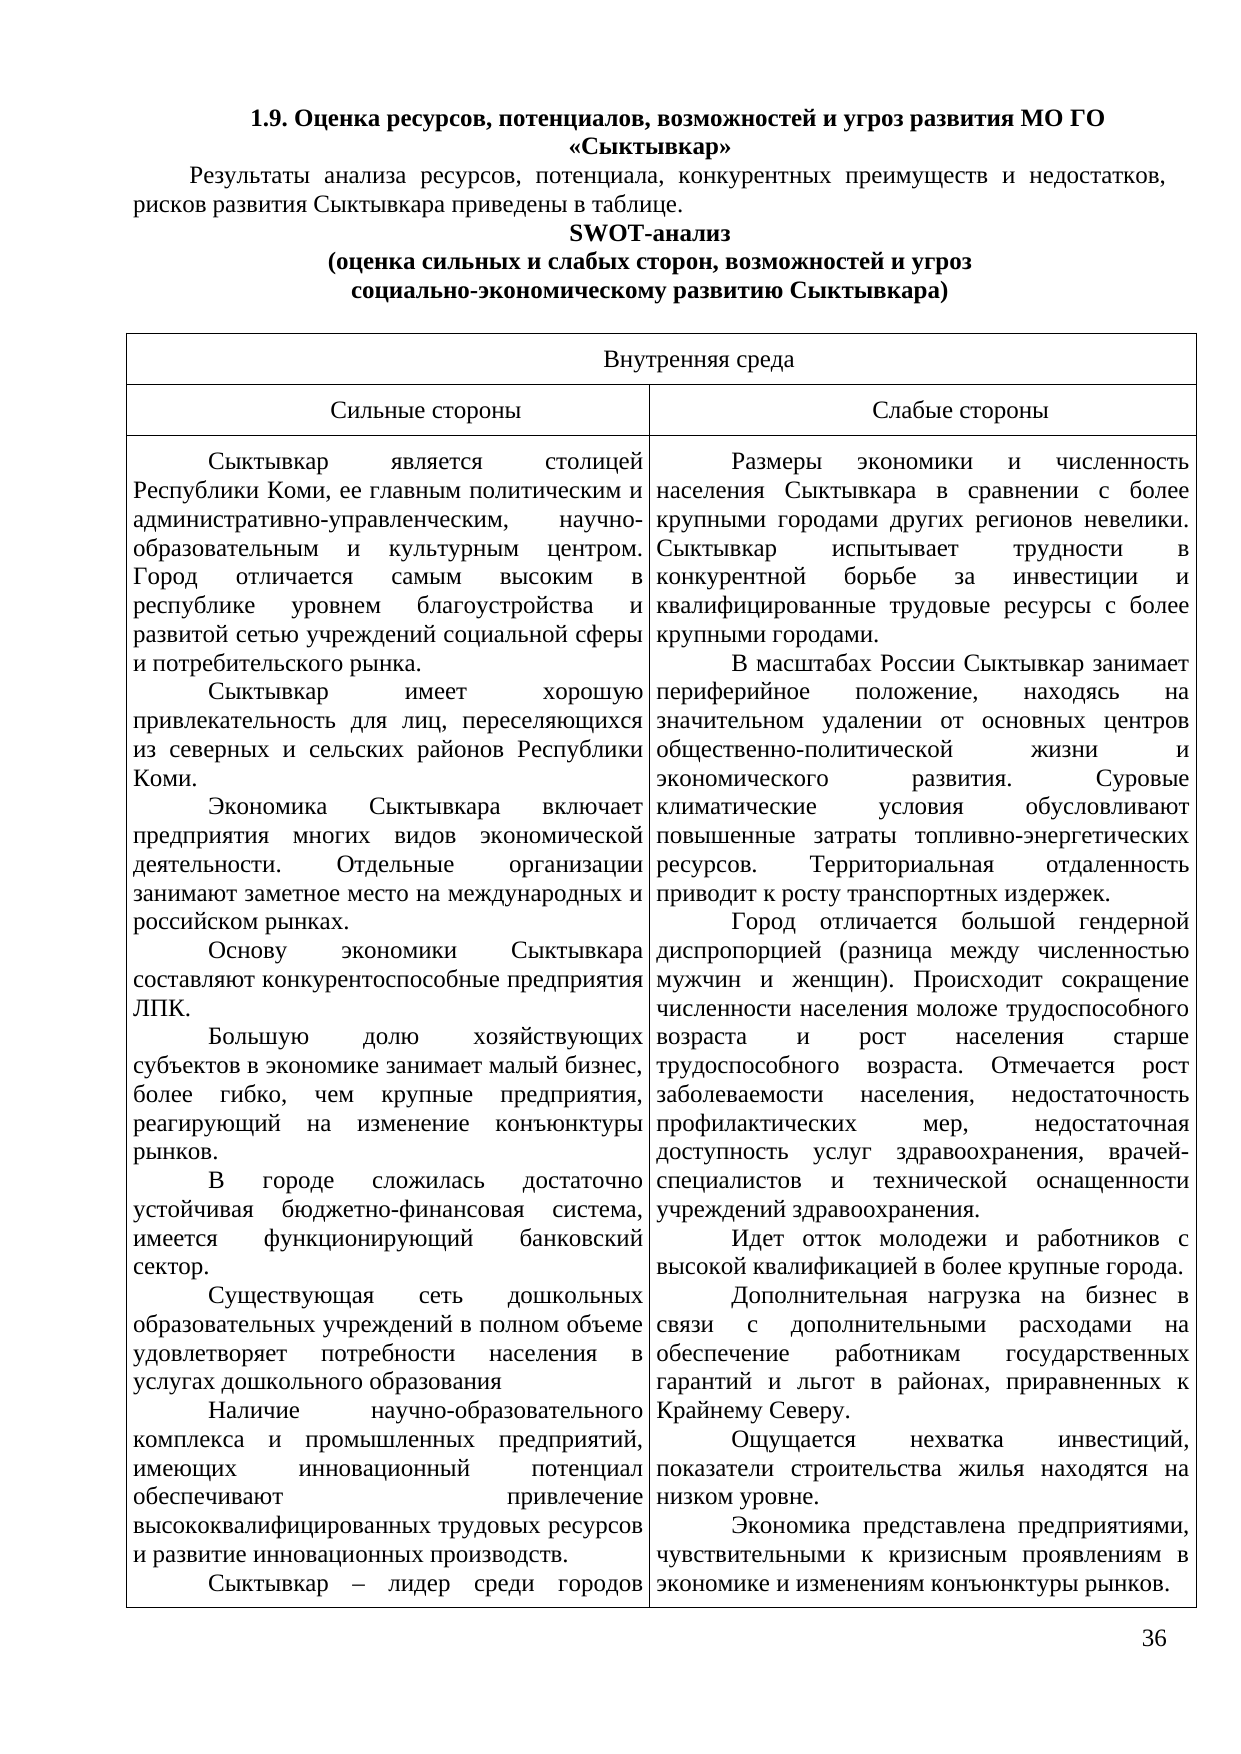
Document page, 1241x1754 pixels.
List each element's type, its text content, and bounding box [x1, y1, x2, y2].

text Результаты анализа ресурсов, потенциала, конкурентных преимуществ и недостатков, рисков развития Сыктывкара приведены в таблице. [133, 160, 1167, 218]
table_cell Сильные стороны [127, 385, 649, 435]
table_header Внутренняя среда [127, 334, 1196, 384]
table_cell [650, 436, 1196, 1607]
title социально-экономическому развитию Сыктывкара) [133, 275, 1167, 304]
title (оценка сильных и слабых сторон, возможностей и угроз [133, 246, 1167, 275]
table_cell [127, 436, 649, 1607]
title 1.9. Оценка ресурсов, потенциалов, возможностей и угроз развития МО ГО «Сыктывкар» [133, 103, 1167, 160]
table_cell Слабые стороны [650, 385, 1196, 435]
title SWOT-анализ [133, 218, 1167, 246]
